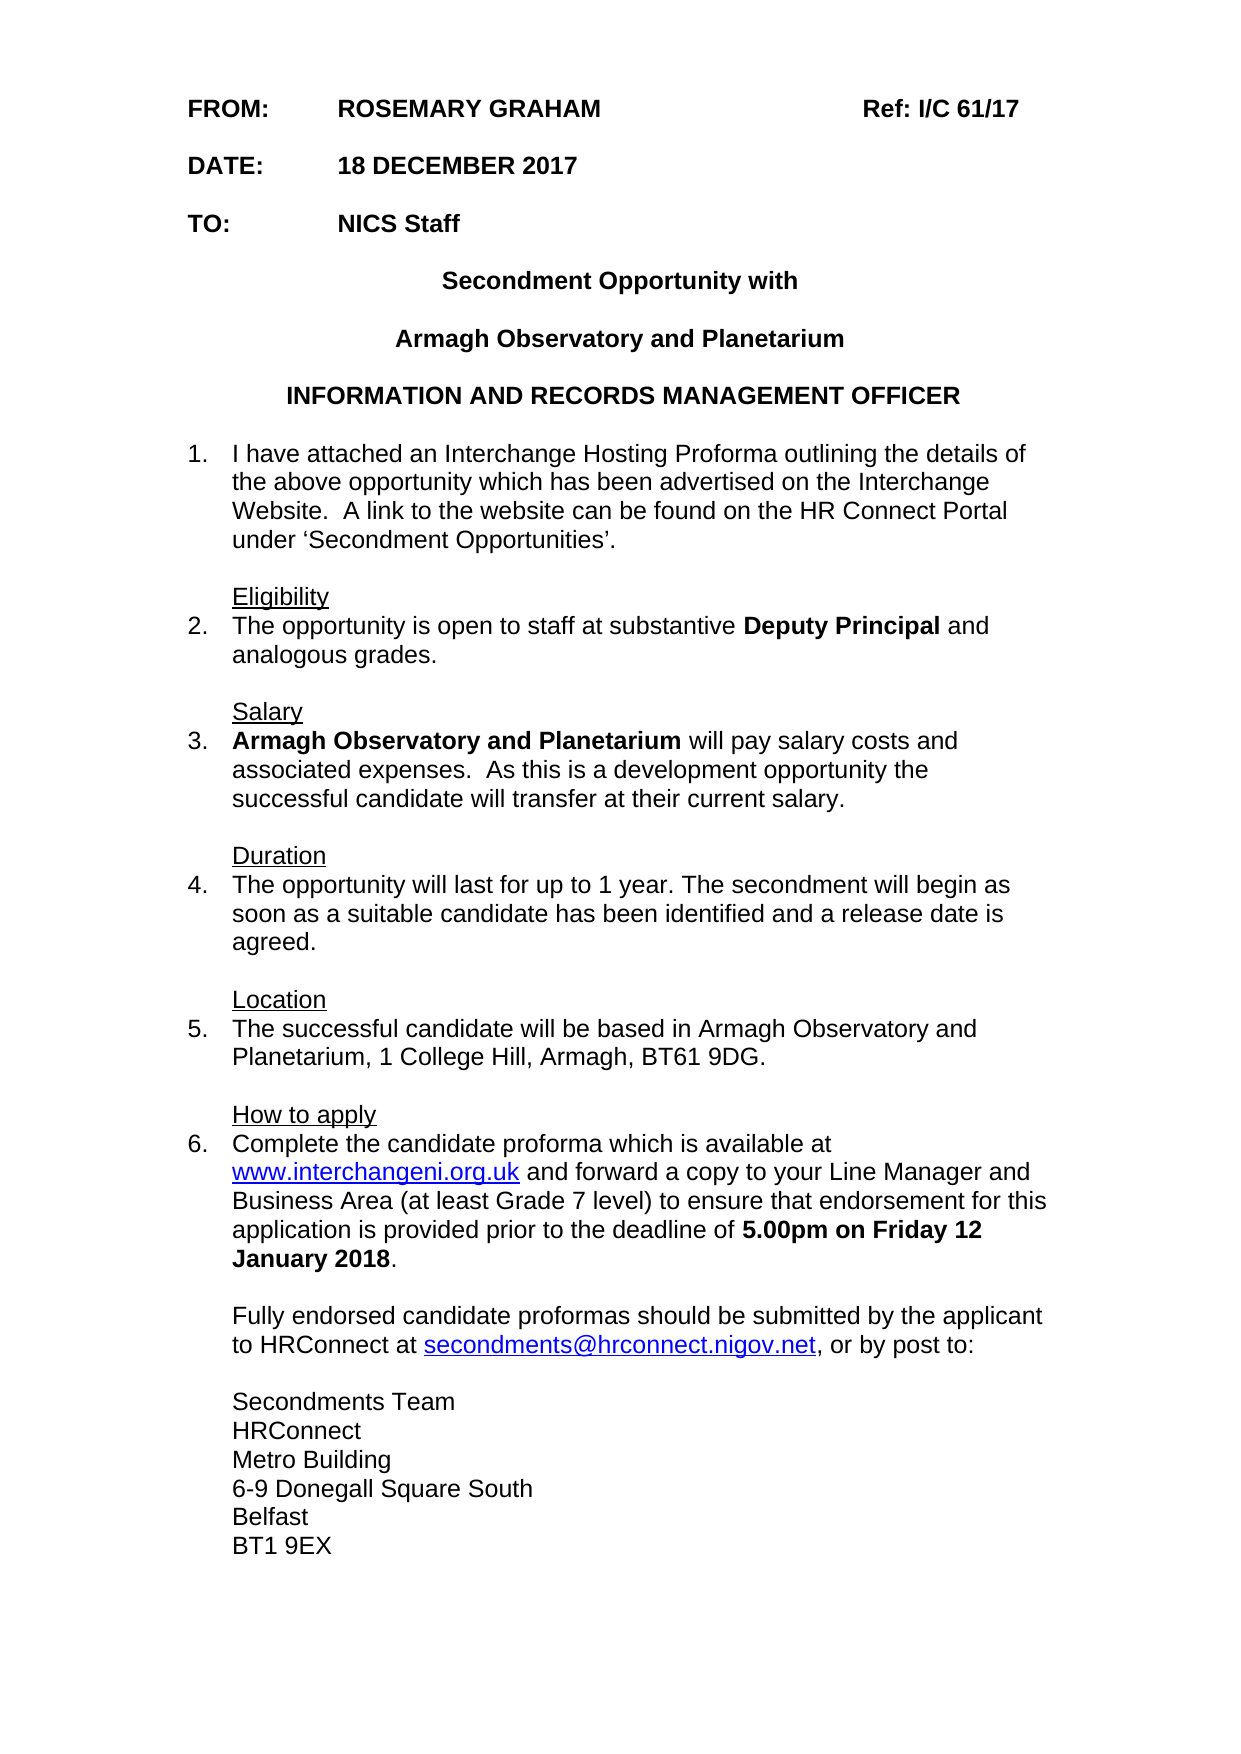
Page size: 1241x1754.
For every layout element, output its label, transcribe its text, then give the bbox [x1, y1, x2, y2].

list Armagh Observatory and Planetarium will pay salary costs and associated expenses. As this is a development opportunity the successful candidate will transfer at their current salary. [187, 726, 1053, 812]
text How to apply [187, 1100, 1053, 1129]
text Eligibility [187, 582, 1053, 611]
list The opportunity will last for up to 1 year. The secondment will begin as soon as a suitable candidate has been identified and a release date is agreed. [187, 870, 1053, 956]
text DATE: 18 DECEMBER 2017 [187, 151, 1053, 180]
list The opportunity is open to staff at substantive Deputy Principal and analogous grades. [187, 611, 1053, 669]
list I have attached an Interchange Hosting Proforma outlining the details of the above opportunity which has been advertised on the Interchange Website. A link to the website can be found on the HR Connect Portal under ‘Secondment Opportunities’. [187, 439, 1053, 554]
text INFORMATION AND RECORDS MANAGEMENT OFFICER [187, 381, 1053, 410]
text HRConnect [232, 1416, 1053, 1445]
text Salary [187, 697, 1053, 726]
list The successful candidate will be based in Armagh Observatory and Planetarium, 1 College Hill, Armagh, BT61 9DG. [187, 1014, 1053, 1071]
text Secondments Team [232, 1387, 1053, 1416]
text BT1 9EX [187, 1531, 1053, 1560]
text TO: NICS Staff [187, 209, 1053, 237]
subtitle Secondment with [187, 266, 1053, 295]
text Fully endorsed candidate proformas should be submitted by the applicant to HRConnect at secondments@hrconnect.nigov.net, or by post to: [187, 1301, 1053, 1359]
subtitle Armagh Observatory and Planetarium [187, 324, 1053, 352]
text Duration [187, 841, 1053, 870]
list Complete the candidate proforma which is available at www.interchangeni.org.uk and forward a copy to your Line Manager and Business Area (at least Grade 7 level) to ensure that endorsement for this application is provided prior to the deadline of 5.00pm on Friday 12 January 2018. [187, 1129, 1053, 1272]
text FROM: ROSEMARY GRAHAM Ref: I/C 61/17 [187, 94, 1053, 122]
text Location [187, 985, 1053, 1014]
